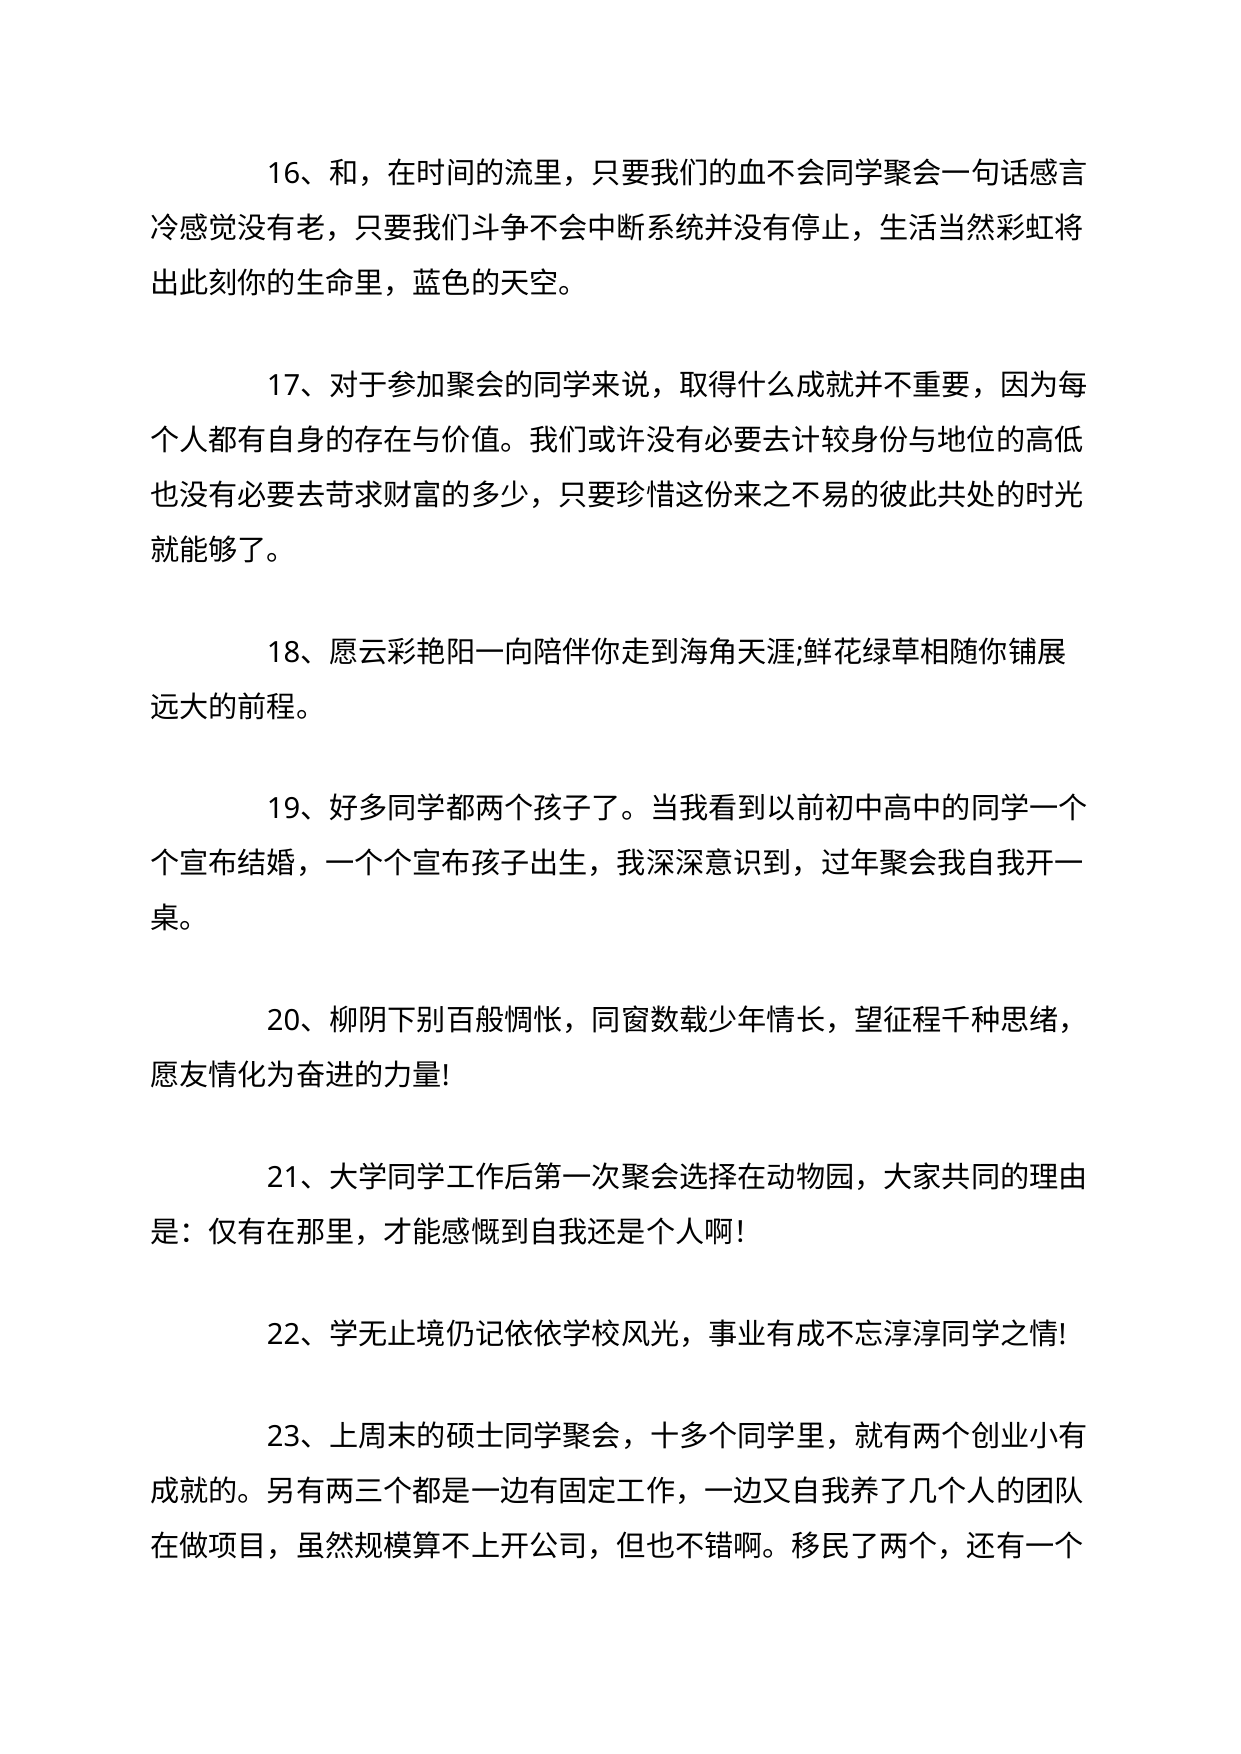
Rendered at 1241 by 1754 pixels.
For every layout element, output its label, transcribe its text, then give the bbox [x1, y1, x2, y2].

text 21、大学同学工作后第一次聚会选择在动物园，大家共同的理由是：仅有在那里，才能感慨到自我还是个人啊！ [150, 1154, 1090, 1251]
text 19、好多同学都两个孩子了。当我看到以前初中高中的同学一个个宣布结婚，一个个宣布孩子出生，我深深意识到，过年聚会我自我开一桌。 [150, 785, 1090, 937]
text 16、和，在时间的流里，只要我们的血不会同学聚会一句话感言冷感觉没有老，只要我们斗争不会中断系统并没有停止，生活当然彩虹将出此刻你的生命里，蓝色的天空。 [150, 150, 1090, 302]
text 17、对于参加聚会的同学来说，取得什么成就并不重要，因为每个人都有自身的存在与价值。我们或许没有必要去计较身份与地位的高低也没有必要去苛求财富的多少，只要珍惜这份来之不易的彼此共处的时光就能够了。 [150, 362, 1090, 569]
text 20、柳阴下别百般惆怅，同窗数载少年情长，望征程千种思绪，愿友情化为奋进的力量! [150, 997, 1090, 1094]
text 22、学无止境仍记依依学校风光，事业有成不忘淳淳同学之情! [150, 1310, 1090, 1353]
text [150, 1412, 1090, 1564]
text 18、愿云彩艳阳一向陪伴你走到海角天涯;鲜花绿草相随你铺展远大的前程。 [150, 628, 1090, 726]
